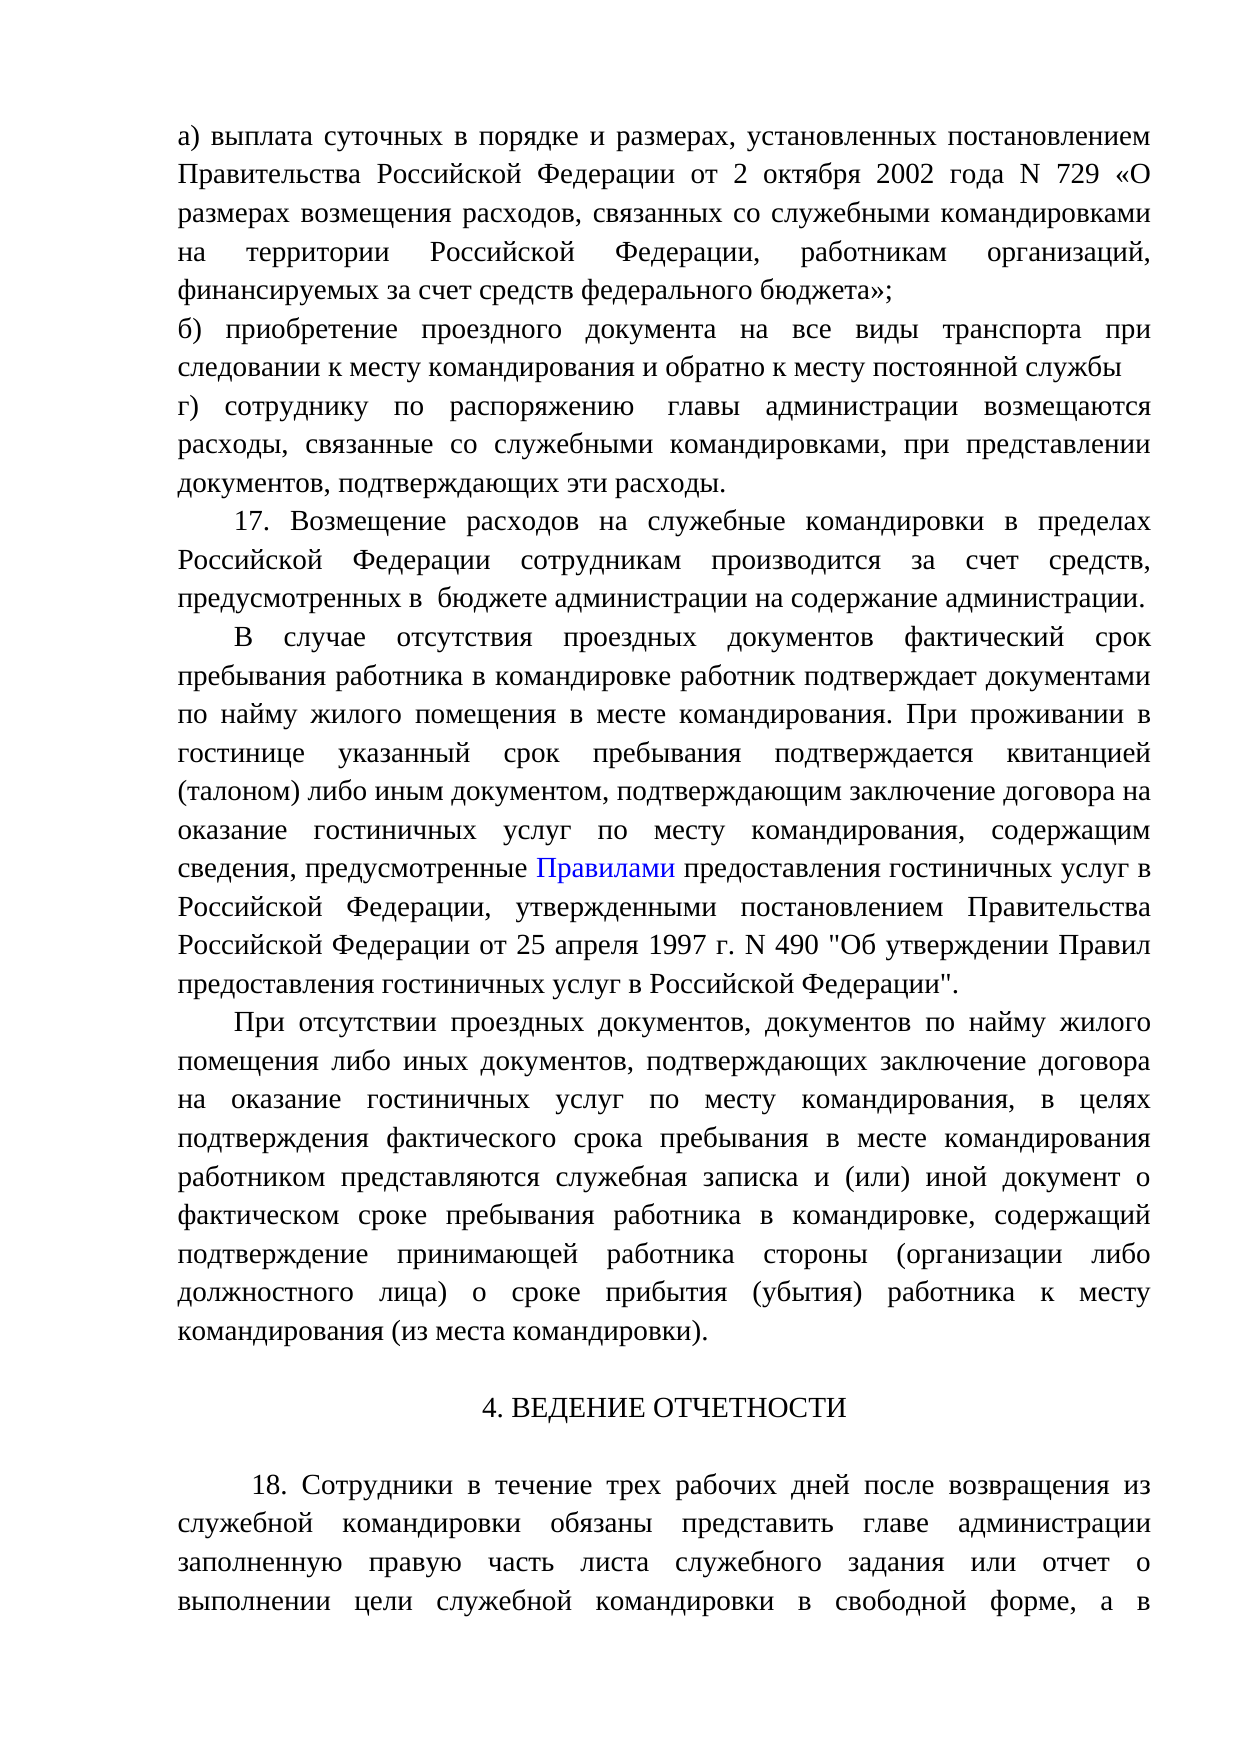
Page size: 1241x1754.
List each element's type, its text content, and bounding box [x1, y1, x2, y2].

text При отсутствии проездных документов, документов по найму жилого помещения либо иных документов, подтверждающих заключение договора на оказание гостиничных услуг по месту командирования, в целях подтверждения фактического срока пребывания в месте командирования работником представляются служебная записка и (или) иной документ о фактическом сроке пребывания работника в командировке, содержащий подтверждение принимающей работника стороны (организации либо должностного лица) о сроке прибытия (убытия) работника к месту командирования (из места командировки). [177, 1004, 1152, 1346]
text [177, 1467, 1152, 1616]
text а) выплата суточных в порядке и размерах, установленных постановлением Правительства Российской Федерации от 2 октября 2002 года N 729 «О размерах возмещения расходов, связанных со служебными командировками на территории Российской Федерации, работникам организаций, финансируемых за счет средств федерального бюджета»; [177, 118, 1152, 306]
text г) сотруднику по распоряжению главы администрации возмещаются расходы, связанные со служебными командировками, при представлении документов, подтверждающих эти расходы. [177, 388, 1152, 498]
text В случае отсутствия проездных документов фактический срок пребывания работника в командировке работник подтверждает документами по найму жилого помещения в месте командирования. При проживании в гостинице указанный срок пребывания подтверждается квитанцией (талоном) либо иным документом, подтверждающим заключение договора на оказание гостиничных услуг по месту командирования, содержащим сведения, предусмотренные Правилами предоставления гостиничных услуг в Российской Федерации, утвержденными постановлением Правительства Российской Федерации от 25 апреля . N 490 "Об утверждении Правил предоставления гостиничных услуг в Российской Федерации". [177, 619, 1152, 999]
text 4. ВЕДЕНИЕ ОТЧЕТНОСТИ [177, 1390, 1152, 1423]
text б) приобретение проездного документа на все виды транспорта при следовании к месту командирования и обратно к месту постоянной службы [177, 311, 1152, 383]
text 17. Возмещение расходов на служебные командировки в пределах Российской Федерации сотрудникам производится за счет средств, предусмотренных в бюджете администрации на содержание администрации. [177, 503, 1152, 614]
